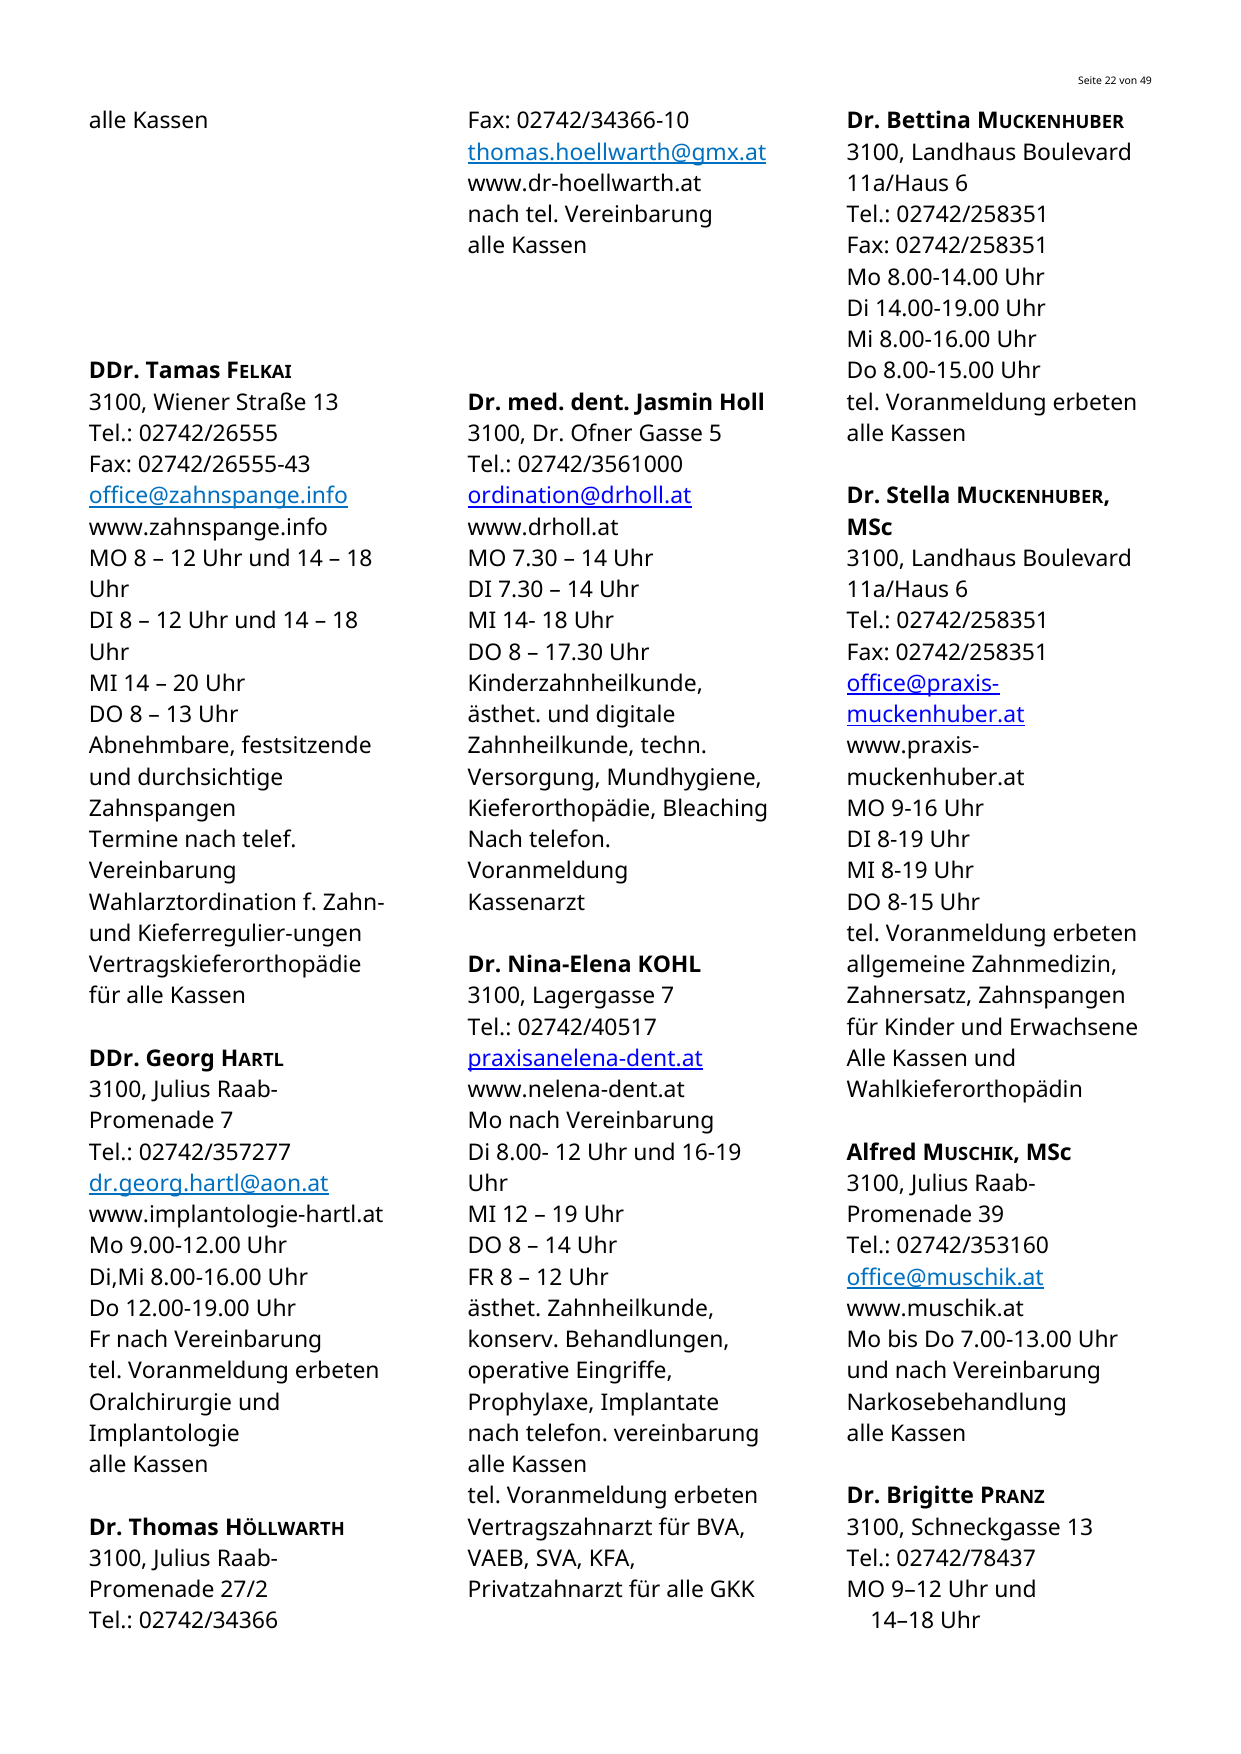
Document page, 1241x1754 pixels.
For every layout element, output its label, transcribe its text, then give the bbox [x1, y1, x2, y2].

text Dr. Bettina Muckenhuber [846, 104, 1152, 136]
text tel. Voranmeldung erbeten [846, 917, 1152, 948]
text Tel.: 02742/3561000 [467, 448, 773, 479]
text 14–18 Uhr [846, 1604, 1152, 1636]
text Termine nach telef. Vereinbarung [89, 823, 394, 886]
text www.dr-hoellwarth.at [467, 167, 773, 198]
text 3100, Julius Raab-Promenade 7 [89, 1073, 394, 1136]
text praxisanelena-dent.at [467, 1042, 773, 1073]
text DO 8 – 17.30 Uhr [467, 636, 773, 667]
text Mo bis Do 7.00-13.00 Uhr [846, 1323, 1152, 1354]
text www.muschik.at [846, 1292, 1152, 1323]
text Tel.: 02742/353160 [846, 1229, 1152, 1261]
text MO 9–12 Uhr und [846, 1573, 1152, 1604]
text www.praxis-muckenhuber.at [846, 729, 1152, 792]
text Fax: 02742/258351 [846, 636, 1152, 667]
text 3100, Julius Raab-Promenade 27/2 [89, 1542, 394, 1604]
text office@praxis-muckenhuber.at [846, 667, 1152, 729]
text DO 8-15 Uhr [846, 886, 1152, 917]
text Vertragszahnarzt für BVA, VAEB, SVA, KFA, Privatzahnarzt für alle GKK [467, 1511, 773, 1604]
text Narkosebehandlung [846, 1386, 1152, 1417]
text Tel.: 02742/34366 [89, 1604, 394, 1636]
text Tel.: 02742/258351 [846, 198, 1152, 229]
text Fax: 02742/34366-10 [467, 104, 773, 136]
text ordination@drholl.at [467, 479, 773, 511]
text Mo 8.00-14.00 Uhr [846, 261, 1152, 292]
text 3100, Schneckgasse 13 [846, 1511, 1152, 1542]
text 3100, Landhaus Boulevard 11a/Haus 6 [846, 542, 1152, 604]
text Di,Mi 8.00-16.00 Uhr [89, 1261, 394, 1292]
text Alle Kassen und Wahlkieferorthopädin [846, 1042, 1152, 1104]
text DDr. Tamas Felkai [89, 354, 394, 386]
text nach tel. Vereinbarung [467, 198, 773, 229]
text Tel.: 02742/26555 [89, 417, 394, 448]
text alle Kassen [89, 1448, 394, 1479]
text und nach Vereinbarung [846, 1354, 1152, 1386]
text 3100, Landhaus Boulevard 11a/Haus 6 [846, 136, 1152, 198]
text www.implantologie-hartl.at [89, 1198, 394, 1229]
text Di 8.00- 12 Uhr und 16-19 Uhr [467, 1136, 773, 1198]
text Tel.: 02742/78437 [846, 1542, 1152, 1573]
text Nach telefon. Voranmeldung [467, 823, 773, 886]
text Tel.: 02742/357277 [89, 1136, 394, 1167]
text Abnehmbare, festsitzende und durchsichtige Zahnspangen [89, 729, 394, 823]
text ästhet. Zahnheilkunde, konserv. Behandlungen, operative Eingriffe, Prophylaxe, Implantate [467, 1292, 773, 1417]
text MI 8-19 Uhr [846, 854, 1152, 886]
text office@muschik.at [846, 1261, 1152, 1292]
text MI 12 – 19 Uhr [467, 1198, 773, 1229]
text Kassenarzt [467, 886, 773, 917]
text alle Kassen [846, 417, 1152, 448]
text Do 12.00-19.00 Uhr [89, 1292, 394, 1323]
text www.nelena-dent.at [467, 1073, 773, 1104]
text Wahlarztordination f. Zahn- und Kieferregulier-ungen [89, 886, 394, 948]
text thomas.hoellwarth@gmx.at [467, 136, 773, 167]
text Dr. Brigitte Pranz [846, 1479, 1152, 1511]
text MO 7.30 – 14 Uhr [467, 542, 773, 573]
text 3100, Wiener Straße 13 [89, 386, 394, 417]
text DI 8-19 Uhr [846, 823, 1152, 854]
text Oralchirurgie und Implantologie [89, 1386, 394, 1448]
text dr.georg.hartl@aon.at [89, 1167, 394, 1198]
text MI 14 – 20 Uhr [89, 667, 394, 698]
text Dr. Nina-Elena KOHL [467, 948, 773, 979]
text DDr. Georg Hartl [89, 1042, 394, 1073]
text Kinderzahnheilkunde, ästhet. und digitale Zahnheilkunde, techn. Versorgung, Mundhygiene, Kieferorthopädie, Bleaching [467, 667, 773, 823]
text Mo nach Vereinbarung [467, 1104, 773, 1136]
text www.drholl.at [467, 511, 773, 542]
text Tel.: 02742/258351 [846, 604, 1152, 636]
text alle Kassen [467, 1448, 773, 1479]
text allgemeine Zahnmedizin, Zahnersatz, Zahnspangen für Kinder und Erwachsene [846, 948, 1152, 1042]
text Tel.: 02742/40517 [467, 1011, 773, 1042]
text Dr. Stella Muckenhuber, MSc [846, 479, 1152, 542]
text tel. Voranmeldung erbeten [467, 1479, 773, 1511]
text Di 14.00-19.00 Uhr [846, 292, 1152, 323]
text FR 8 – 12 Uhr [467, 1261, 773, 1292]
text 3100, Julius Raab-Promenade 39 [846, 1167, 1152, 1229]
text alle Kassen [846, 1417, 1152, 1448]
text Fax: 02742/26555-43 [89, 448, 394, 479]
text tel. Voranmeldung erbeten [89, 1354, 394, 1386]
text DI 8 – 12 Uhr und 14 – 18 Uhr [89, 604, 394, 667]
text DI 7.30 – 14 Uhr [467, 573, 773, 604]
text 3100, Dr. Ofner Gasse 5 [467, 417, 773, 448]
text 3100, Lagergasse 7 [467, 979, 773, 1011]
text Dr. Thomas Höllwarth [89, 1511, 394, 1542]
text www.zahnspange.info [89, 511, 394, 542]
text Fax: 02742/258351 [846, 229, 1152, 261]
text Vertragskieferorthopädie für alle Kassen [89, 948, 394, 1011]
text MI 14- 18 Uhr [467, 604, 773, 636]
text DO 8 – 14 Uhr [467, 1229, 773, 1261]
text tel. Voranmeldung erbeten [846, 386, 1152, 417]
text Alfred Muschik, MSc [846, 1136, 1152, 1167]
text DO 8 – 13 Uhr [89, 698, 394, 729]
text alle Kassen [467, 229, 773, 261]
text MO 8 – 12 Uhr und 14 – 18 Uhr [89, 542, 394, 604]
text Mi 8.00-16.00 Uhr [846, 323, 1152, 354]
text nach telefon. vereinbarung [467, 1417, 773, 1448]
text MO 9-16 Uhr [846, 792, 1152, 823]
text Fr nach Vereinbarung [89, 1323, 394, 1354]
text Dr. med. dent. Jasmin Holl [467, 386, 773, 417]
text office@zahnspange.info [89, 479, 394, 511]
text Mo 9.00-12.00 Uhr [89, 1229, 394, 1261]
text Do 8.00-15.00 Uhr [846, 354, 1152, 386]
text alle Kassen [89, 104, 394, 136]
